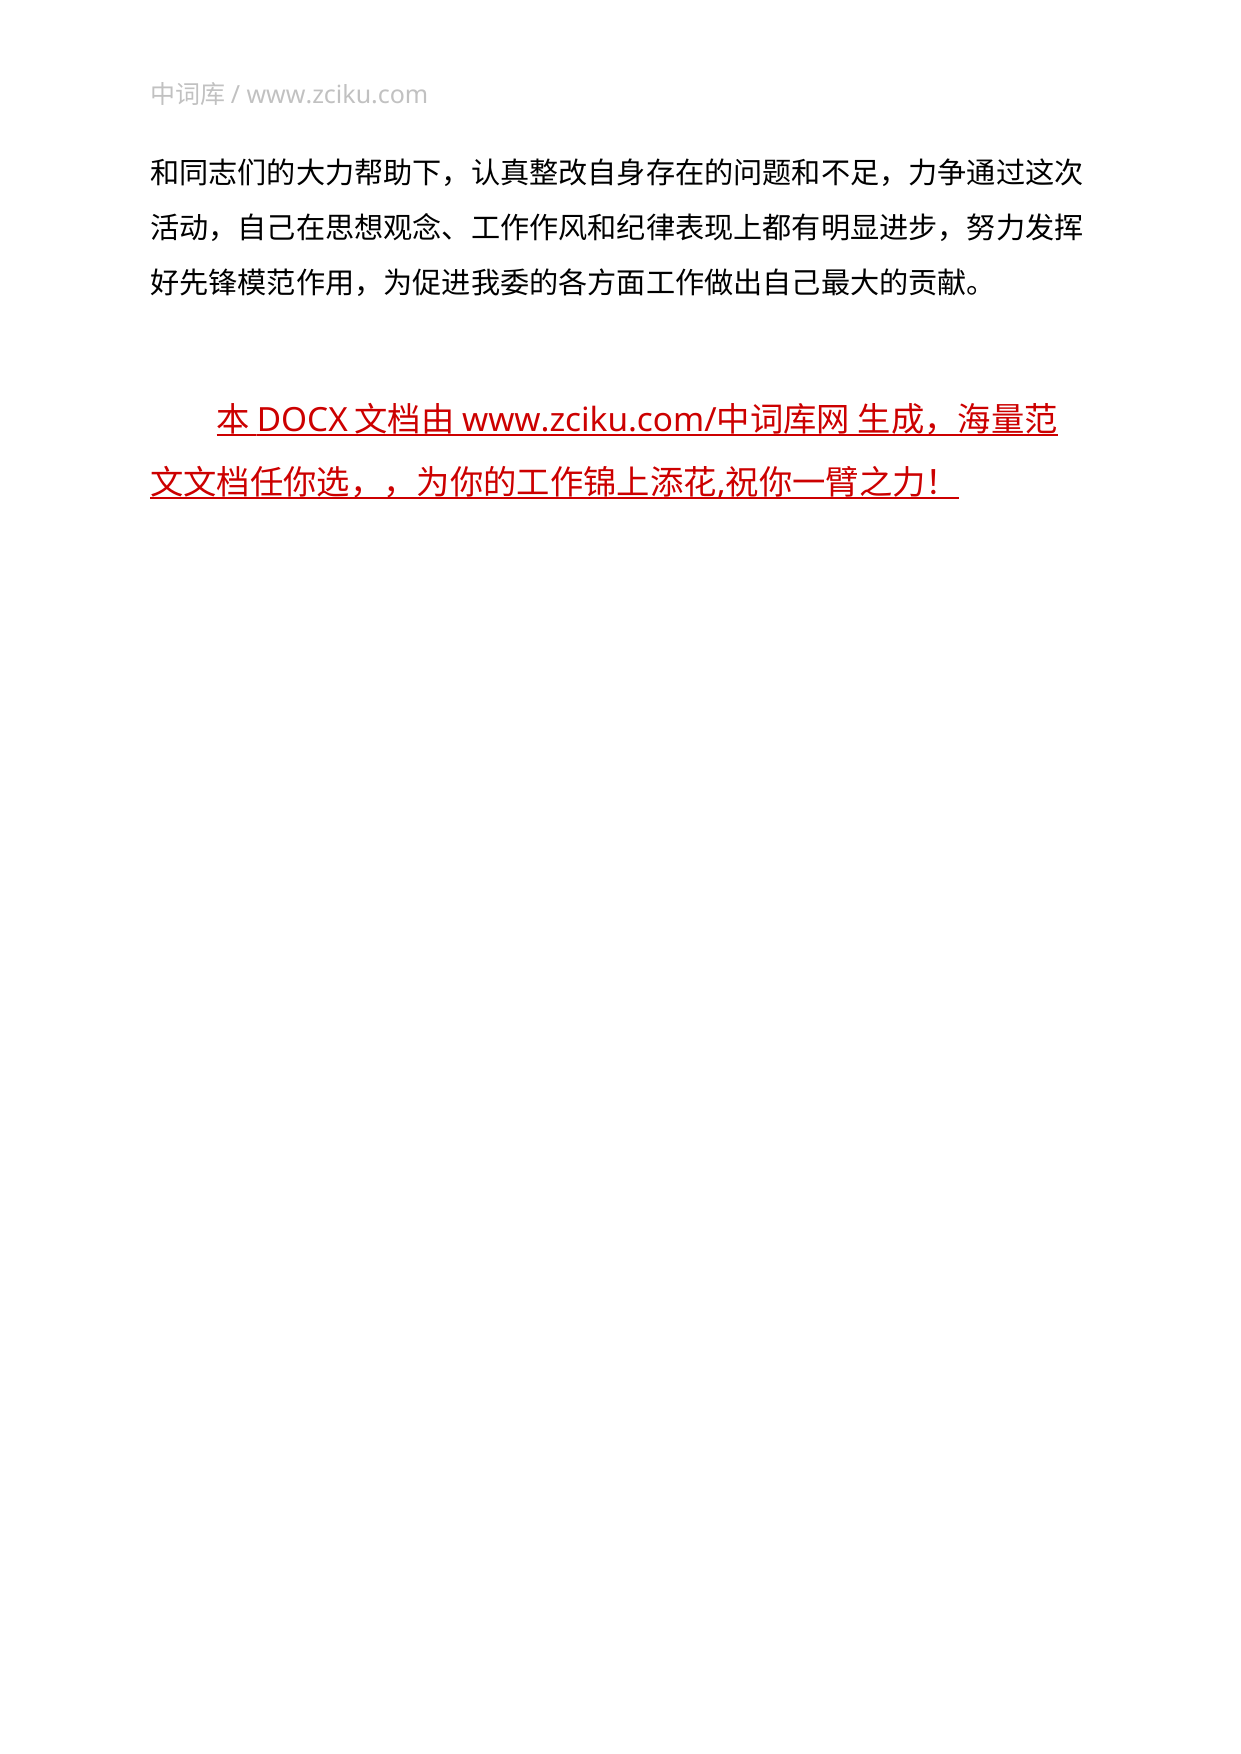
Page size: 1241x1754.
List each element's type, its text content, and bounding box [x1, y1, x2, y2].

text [150, 150, 1090, 302]
text 本DOCX文档由 www.zciku.com/中词库网 生成，海量范文文档任你选，，为你的工作锦上添花,祝你一臂之力！ [150, 393, 1090, 504]
